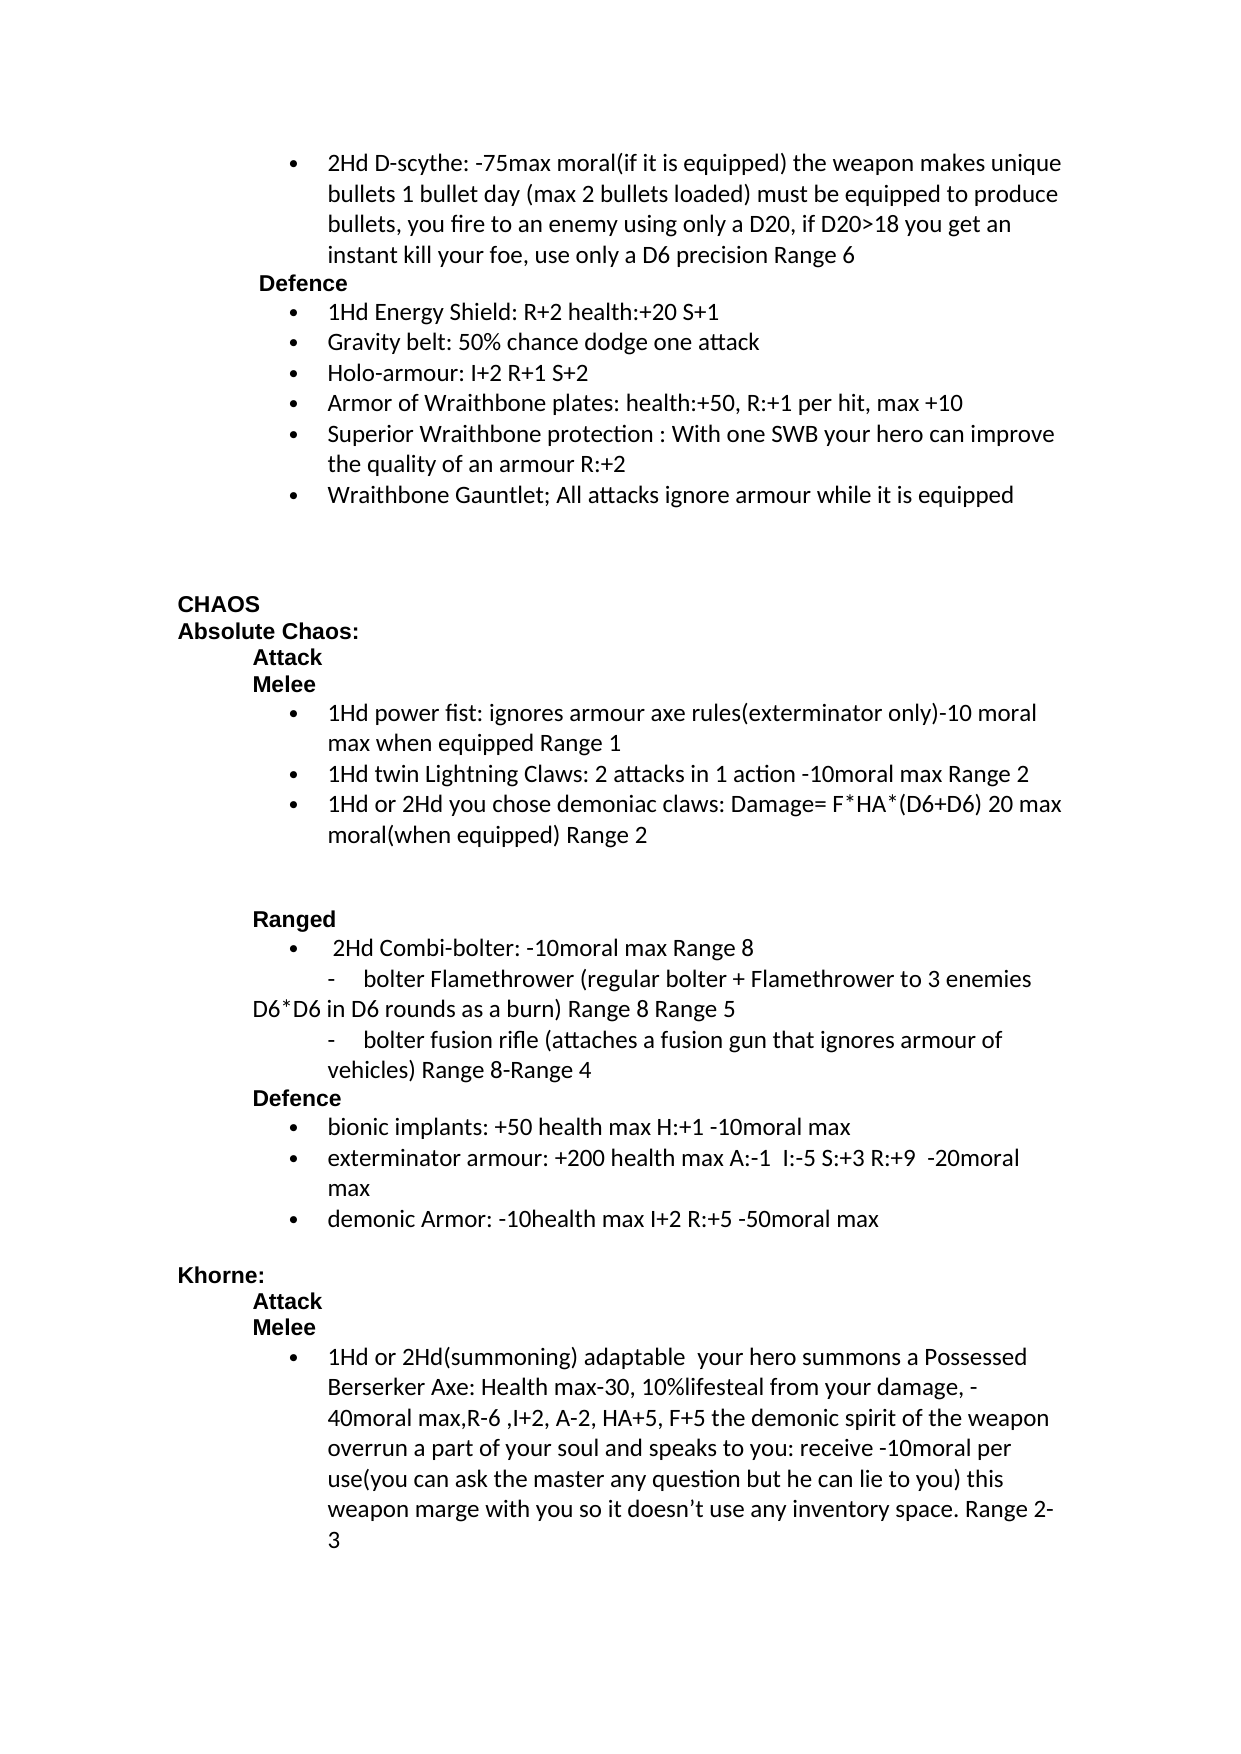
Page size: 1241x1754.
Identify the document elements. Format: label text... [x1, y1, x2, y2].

text - bolter fusion rifle (attaches a fusion gun that ignores armour of vehicles) Range 8-Range 4 [327, 1024, 1063, 1085]
list 1Hd or 2Hd you chose demoniac claws: Damage= F*HA*(D6+D6) 20 max moral(when equipped) Range 2 [290, 788, 1063, 849]
list exterminator armour: +200 health max A:-1 I:-5 S:+3 R:+9 -20moral max [290, 1142, 1063, 1203]
text Attack [177, 1288, 1063, 1314]
list bionic implants: +50 health max H:+1 -10moral max [290, 1112, 1063, 1142]
list demonic Armor: -10health max I+2 R:+5 -50moral max [290, 1203, 1063, 1234]
list 1Hd or 2Hd(summoning) adaptable your hero summons a Possessed Berserker Axe: Health max-30, 10%lifesteal from your damage, -40moral max,R-6 ,I+2, A-2, HA+5, F+5 the demonic spirit of the weapon overrun a part of your soul and speaks to you: receive -10moral per use(you can ask the master any question but he can lie to you) this weapon marge with you so it doesn’t use any inventory space. Range 2-3 [290, 1341, 1063, 1554]
text Khorne: [177, 1262, 1063, 1288]
list 2Hd Combi-bolter: -10moral max Range 8 [290, 933, 1063, 963]
list 1Hd twin Lightning Claws: 2 attacks in 1 action -10moral max Range 2 [290, 758, 1063, 788]
list Superior Wraithbone protection : With one SWB your hero can improve the quality of an armour R:+2 [290, 418, 1063, 479]
list Wraithbone Gauntlet; All attacks ignore armour while it is equipped [290, 479, 1063, 510]
text Absolute Chaos: [177, 618, 1063, 644]
list 1Hd power fist: ignores armour axe rules(exterminator only)-10 moral max when equipped Range 1 [290, 697, 1063, 758]
text - bolter Flamethrower (regular bolter + Flamethrower to 3 enemies D6*D6 in D6 rounds as a burn) Range 8 Range 5 [252, 963, 1063, 1024]
list 2Hd D-scythe: -75max moral(if it is equipped) the weapon makes unique bullets 1 bullet day (max 2 bullets loaded) must be equipped to produce bullets, you fire to an enemy using only a D20, if D20>18 you get an instant kill your foe, use only a D6 precision Range 6 [290, 148, 1063, 270]
text Defence [252, 270, 1063, 296]
text Melee [177, 671, 1063, 697]
text Defence [177, 1085, 1063, 1112]
text Ranged [177, 906, 1063, 933]
list 1Hd Energy Shield: R+2 health:+20 S+1 [290, 296, 1063, 327]
list Armor of Wraithbone plates: health:+50, R:+1 per hit, max +10 [290, 388, 1063, 418]
text CHAOS [177, 591, 1063, 618]
text Attack [177, 644, 1063, 671]
list Gravity belt: 50% chance dodge one attack [290, 327, 1063, 357]
text Melee [177, 1314, 1063, 1341]
list Holo-armour: I+2 R+1 S+2 [290, 357, 1063, 388]
